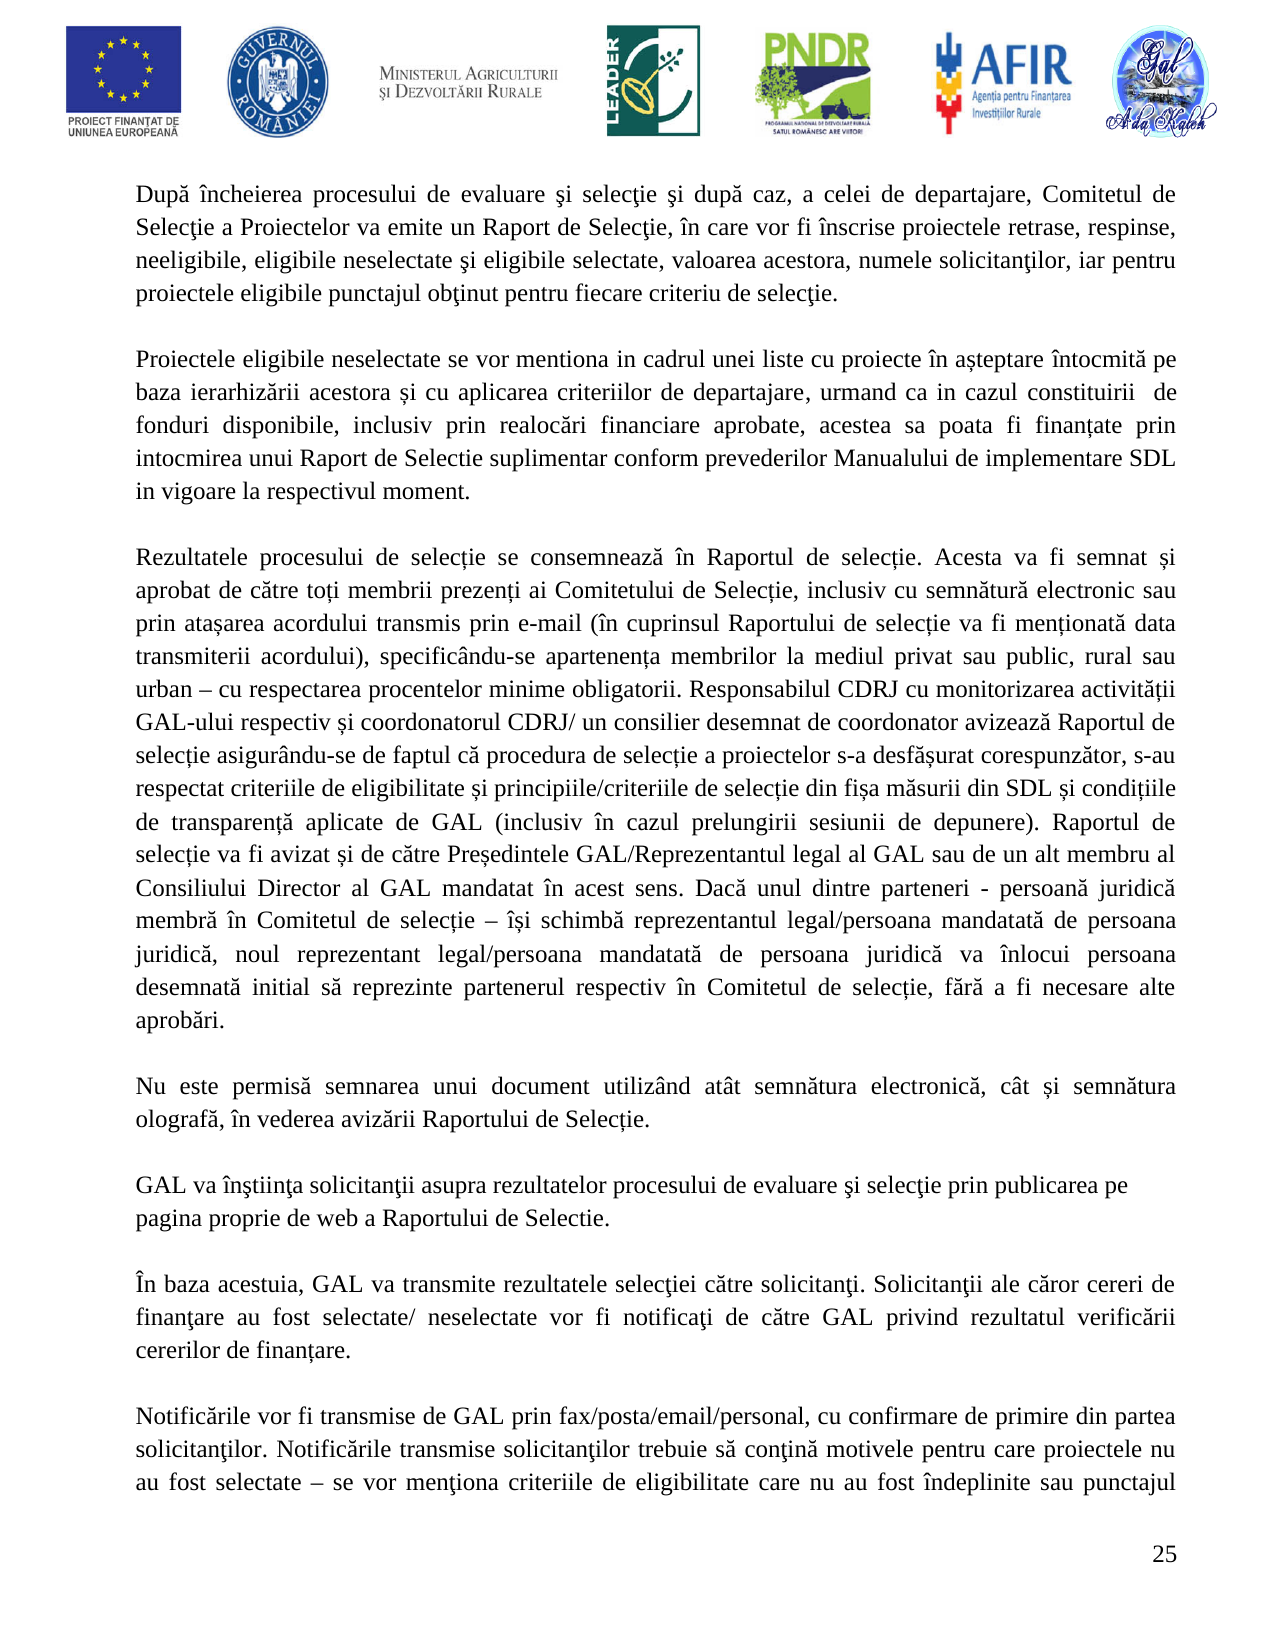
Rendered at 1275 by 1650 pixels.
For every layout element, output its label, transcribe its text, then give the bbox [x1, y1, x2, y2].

text GAL va înştiinţa solicitanţii asupra rezultatelor procesului de evaluare şi selecţie prin publicarea pe [135, 1170, 1177, 1198]
text După încheierea procesului de evaluare şi selecţie şi după caz, a celei de departajare, Comitetul de Selecţie a Proiectelor va emite un Raport de Selecţie, în care vor fi înscrise proiectele retrase, respinse, neeligibile, eligibile neselectate şi eligibile selectate, valoarea acestora, numele solicitanţilor, iar pentru proiectele eligibile punctajul obţinut pentru fiecare criteriu de selecţie. [135, 179, 1177, 307]
text Proiectele eligibile neselectate se vor mentiona in cadrul unei liste cu proiecte în așteptare întocmită pe baza ierarhizării acestora și cu aplicarea criteriilor de departajare, urmand ca in cazul constituirii de fonduri disponibile, inclusiv prin realocări financiare aprobate, acestea sa poata fi finanțate prin intocmirea unui Raport de Selectie suplimentar conform prevederilor Manualului de implementare SDL in vigoare la respectivul moment. [135, 344, 1177, 505]
text În baza acestuia, GAL va transmite rezultatele selecţiei către solicitanţi. Solicitanţii ale căror cereri de finanţare au fost selectate/ neselectate vor fi notificaţi de către GAL privind rezultatul verificării cererilor de finanțare. [135, 1269, 1177, 1364]
text Nu este permisă semnarea unui document utilizând atât semnătura electronică, cât și semnătura olografă, în vederea avizării Raportului de Selecție. [135, 1071, 1177, 1132]
text Rezultatele procesului de selecție se consemnează în Raportul de selecție. Acesta va fi semnat și aprobat de către toți membrii prezenți ai Comitetului de Selecție, inclusiv cu semnătură electronic sau prin atașarea acordului transmis prin e-mail (în cuprinsul Raportului de selecție va fi menționată data transmiterii acordului), specificându-se apartenența membrilor la mediul privat sau public, rural sau urban – cu respectarea procentelor minime obligatorii. Responsabilul CDRJ cu monitorizarea activității GAL-ului respectiv și coordonatorul CDRJ/ un consilier desemnat de coordonator avizează Raportul de selecție asigurându-se de faptul că procedura de selecție a proiectelor s-a desfășurat corespunzător, s-au respectat criteriile de eligibilitate și principiile/criteriile de selecție din fișa măsurii din SDL și condițiile de transparență aplicate de GAL (inclusiv în cazul prelungirii sesiunii de depunere). Raportul de selecție va fi avizat și de către Președintele GAL/Reprezentantul legal al GAL sau de un alt membru al Consiliului Director al GAL mandatat în acest sens. Dacă unul dintre parteneri - persoană juridică membră în Comitetul de selecție – își schimbă reprezentantul legal/persoana mandatată de persoana juridică, noul reprezentant legal/persoana mandatată de persoana juridică va înlocui persoana desemnată initial să reprezinte partenerul respectiv în Comitetul de selecție, fără a fi necesare alte aprobări. [135, 542, 1177, 1033]
text pagina proprie de web a Raportului de Selectie. [135, 1203, 1177, 1232]
picture [30, 0, 1218, 138]
